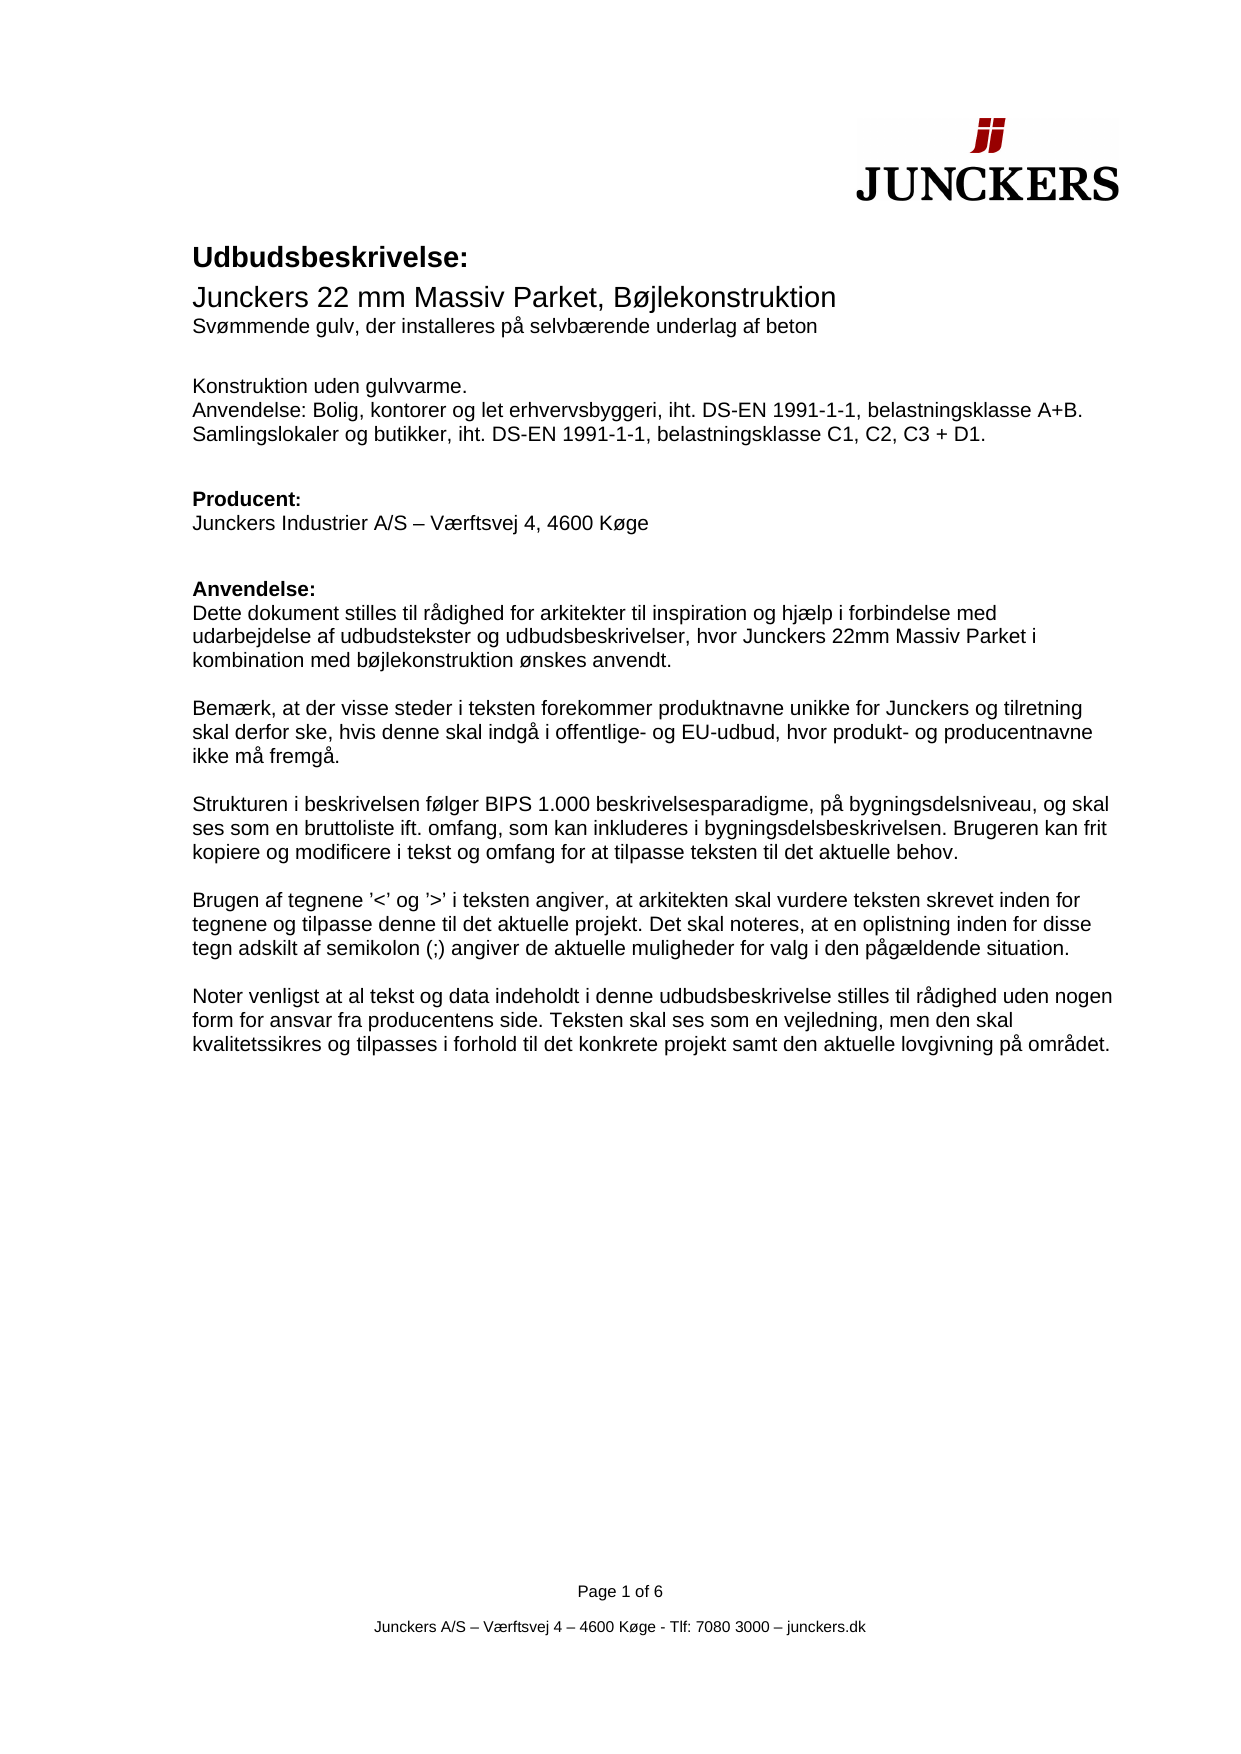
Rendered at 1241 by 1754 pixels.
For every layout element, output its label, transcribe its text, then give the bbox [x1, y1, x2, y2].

text Konstruktion uden gulvvarme. Anvendelse: Bolig, kontorer og let erhvervsbyggeri, iht. DS-EN 1991-1-1, belastningsklasse A+B. Samlingslokaler og butikker, iht. DS-EN 1991-1-1, belastningsklasse C1, C2, C3 + D1. [192, 350, 1122, 446]
subtitle Udbudsbeskrivelse: [192, 241, 1122, 274]
text Junckers 22 mm Massiv Parket, Bøjlekonstruktion Svømmende gulv, der installeres på selvbærende underlag af beton [192, 280, 1122, 337]
subtitle Producent: [192, 487, 1122, 511]
text Noter venligst at al tekst og data indeholdt i denne udbudsbeskrivelse stilles til rådighed uden nogen form for ansvar fra producentens side. Teksten skal ses som en vejledning, men den skal kvalitetssikres og tilpasses i forhold til det konkrete projekt samt den aktuelle lovgivning på området. [192, 984, 1122, 1056]
text Strukturen i beskrivelsen følger BIPS 1.000 beskrivelsesparadigme, på bygningsdelsniveau, og skal ses som en bruttoliste ift. omfang, som kan inkluderes i bygningsdelsbeskrivelsen. Brugeren kan frit kopiere og modificere i tekst og omfang for at tilpasse teksten til det aktuelle behov. [192, 792, 1122, 864]
text Dette dokument stilles til rådighed for arkitekter til inspiration og hjælp i forbindelse med udarbejdelse af udbudstekster og udbudsbeskrivelser, hvor Junckers 22mm Massiv Parket i kombination med bøjlekonstruktion ønskes anvendt. [192, 600, 1122, 672]
text Bemærk, at der visse steder i teksten forekommer produktnavne unikke for Junckers og tilretning skal derfor ske, hvis denne skal indgå i offentlige- og EU-udbud, hvor produkt- og producentnavne ikke må fremgå. [192, 672, 1122, 768]
text Junckers Industrier A/S – Værftsvej 4, 4600 Køge [192, 511, 1122, 535]
text Brugen af tegnene ’<’ og ’>’ i teksten angiver, at arkitekten skal vurdere teksten skrevet inden for tegnene og tilpasse denne til det aktuelle projekt. Det skal noteres, at en oplistning inden for disse tegn adskilt af semikolon (;) angiver de aktuelle muligheder for valg i den pågældende situation. [192, 888, 1122, 960]
picture [856, 118, 1119, 201]
subtitle Anvendelse: [192, 576, 1122, 600]
